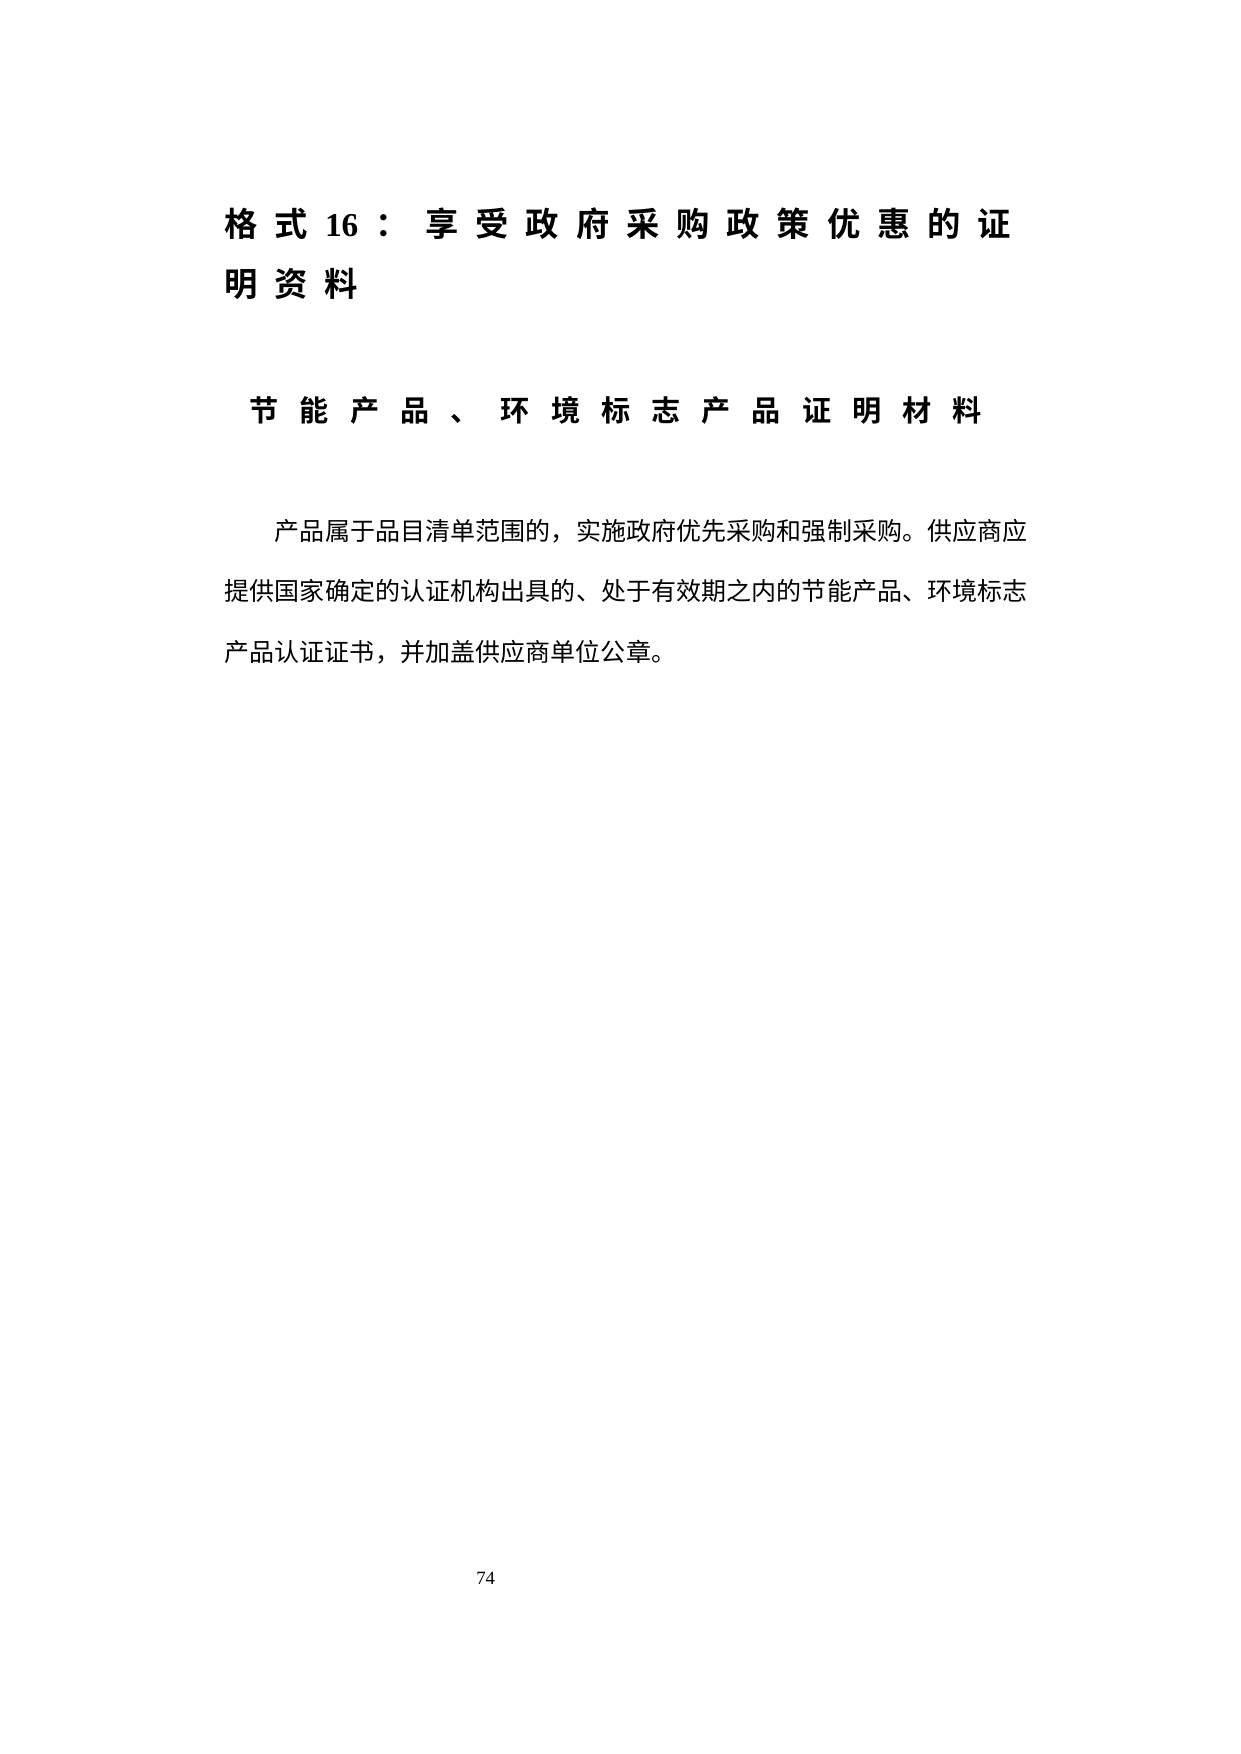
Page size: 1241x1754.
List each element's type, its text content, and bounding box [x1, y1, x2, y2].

subtitle 格式16：享受政府采购政策优惠的证明资料 [224, 192, 1028, 312]
text 产品属于品目清单范围的，实施政府优先采购和强制采购。供应商应提供国家确定的认证机构出具的、处于有效期之内的节能产品、环境标志产品认证证书，并加盖供应商单位公章。 [224, 499, 1028, 680]
text 节能产品、环境标志产品证明材料 [224, 379, 1028, 439]
